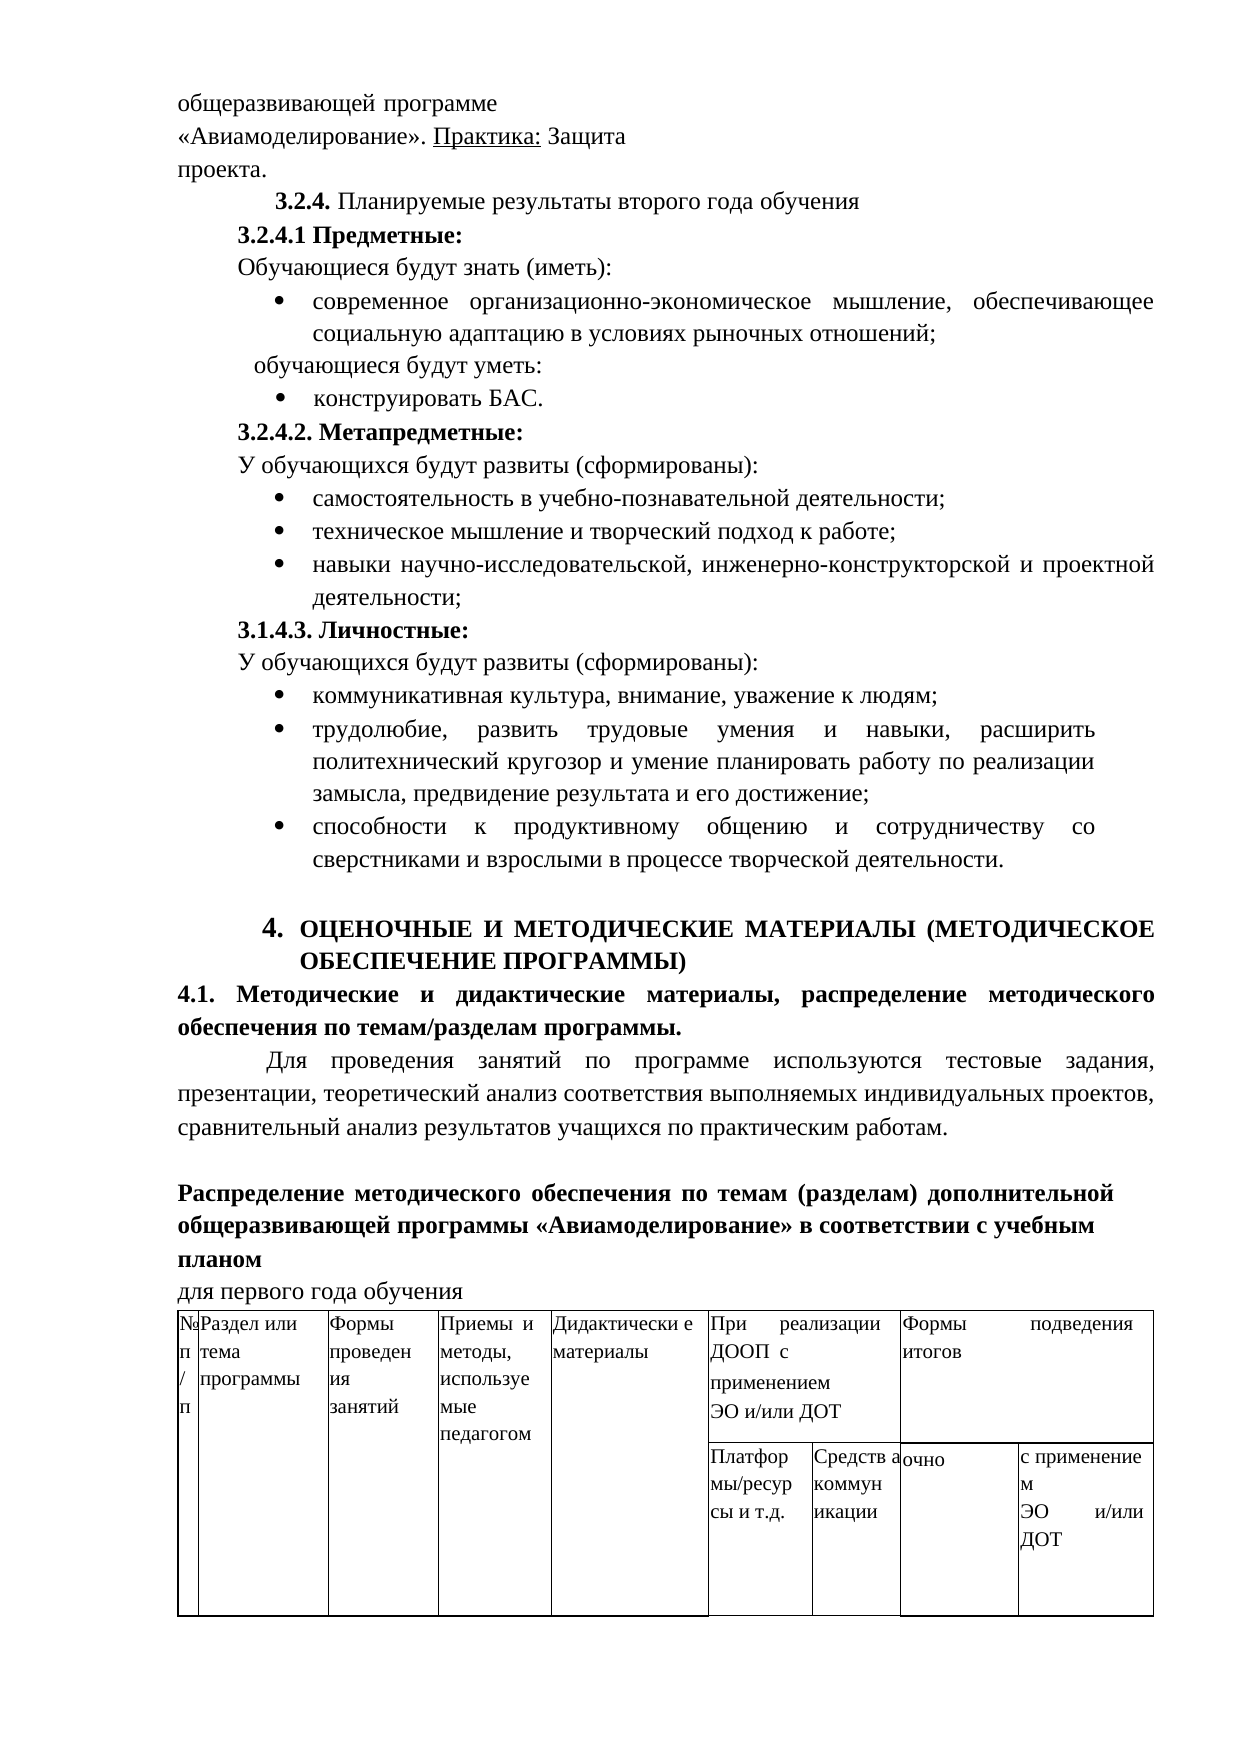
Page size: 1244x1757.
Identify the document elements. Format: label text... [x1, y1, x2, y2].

subtitle Личностные: [237, 615, 1196, 644]
table_header При реализации ДООП с применением ЭО и/или ДОТ [709, 1311, 900, 1442]
table_header № п / п [179, 1311, 198, 1615]
list Планируемые результаты второго года обучения [275, 187, 1196, 215]
list навыки научно-исследовательской, инженерно-конструкторской и проектной деятельности; [275, 549, 1155, 610]
table_header Формы подведения итогов [901, 1311, 1153, 1442]
table_cell Платфор мы/ресур сы и т.д. [709, 1443, 812, 1615]
subtitle Распределение методического обеспечения по темам (разделам) дополнительной общеразвивающей программы «Авиамоделирование» в соответствии с учебным планом [177, 1178, 1155, 1272]
subtitle Предметные: [237, 220, 1196, 249]
list трудолюбие, развить трудовые умения и навыки, расширить политехнический кругозор и умение планировать работу по реализации замысла, предвидение результата и его достижение; [275, 714, 1096, 807]
text У обучающихся будут развиты (сформированы): [237, 647, 1196, 676]
table_header Дидактически е материалы [552, 1311, 708, 1615]
table_header Приемы и методы, используе мые педагогом [439, 1311, 551, 1615]
table_header Формы проведен ия занятий [329, 1311, 438, 1615]
table_cell очно [901, 1444, 1018, 1615]
text Для проведения занятий по программе используются тестовые задания, презентации, теоретический анализ соответствия выполняемых индивидуальных проектов, сравнительный анализ результатов учащихся по практическим работам. [177, 1046, 1155, 1140]
text Обучающиеся будут знать (иметь): [237, 252, 1196, 281]
list техническое мышление и творческий подход к работе; [275, 516, 1196, 544]
text для первого года обучения [177, 1277, 1196, 1305]
list самостоятельность в учебно-познавательной деятельности; [275, 483, 1196, 511]
subtitle Метапредметные: [237, 417, 1196, 446]
subtitle ОЦЕНОЧНЫЕ И МЕТОДИЧЕСКИЕ МАТЕРИАЛЫ (МЕТОДИЧЕСКОЕ ОБЕСПЕЧЕНИЕ ПРОГРАММЫ) [262, 910, 1156, 975]
list способности к продуктивному общению и сотрудничеству со сверстниками и взрослыми в процессе творческой деятельности. [275, 811, 1095, 872]
text У обучающихся будут развиты (сформированы): [237, 450, 1196, 478]
table_header Раздел или тема программы [199, 1311, 328, 1615]
list конструировать БАС. [137, 383, 543, 412]
table_cell с применение м ЭО и/или ДОТ [1019, 1444, 1153, 1615]
text общеразвивающей программе «Авиамоделирование». Практика: Защита проекта. [177, 88, 694, 183]
list современное организационно-экономическое мышление, обеспечивающее социальную адаптацию в условиях рыночных отношений; [275, 286, 1155, 347]
text 4.1. Методические и дидактические материалы, распределение методического обеспечения по темам/разделам программы. [177, 979, 1155, 1041]
list коммуникативная культура, внимание, уважение к людям; [275, 681, 1196, 709]
text обучающиеся будут уметь: [177, 351, 542, 379]
table_cell Средств а коммун икации [813, 1443, 900, 1615]
